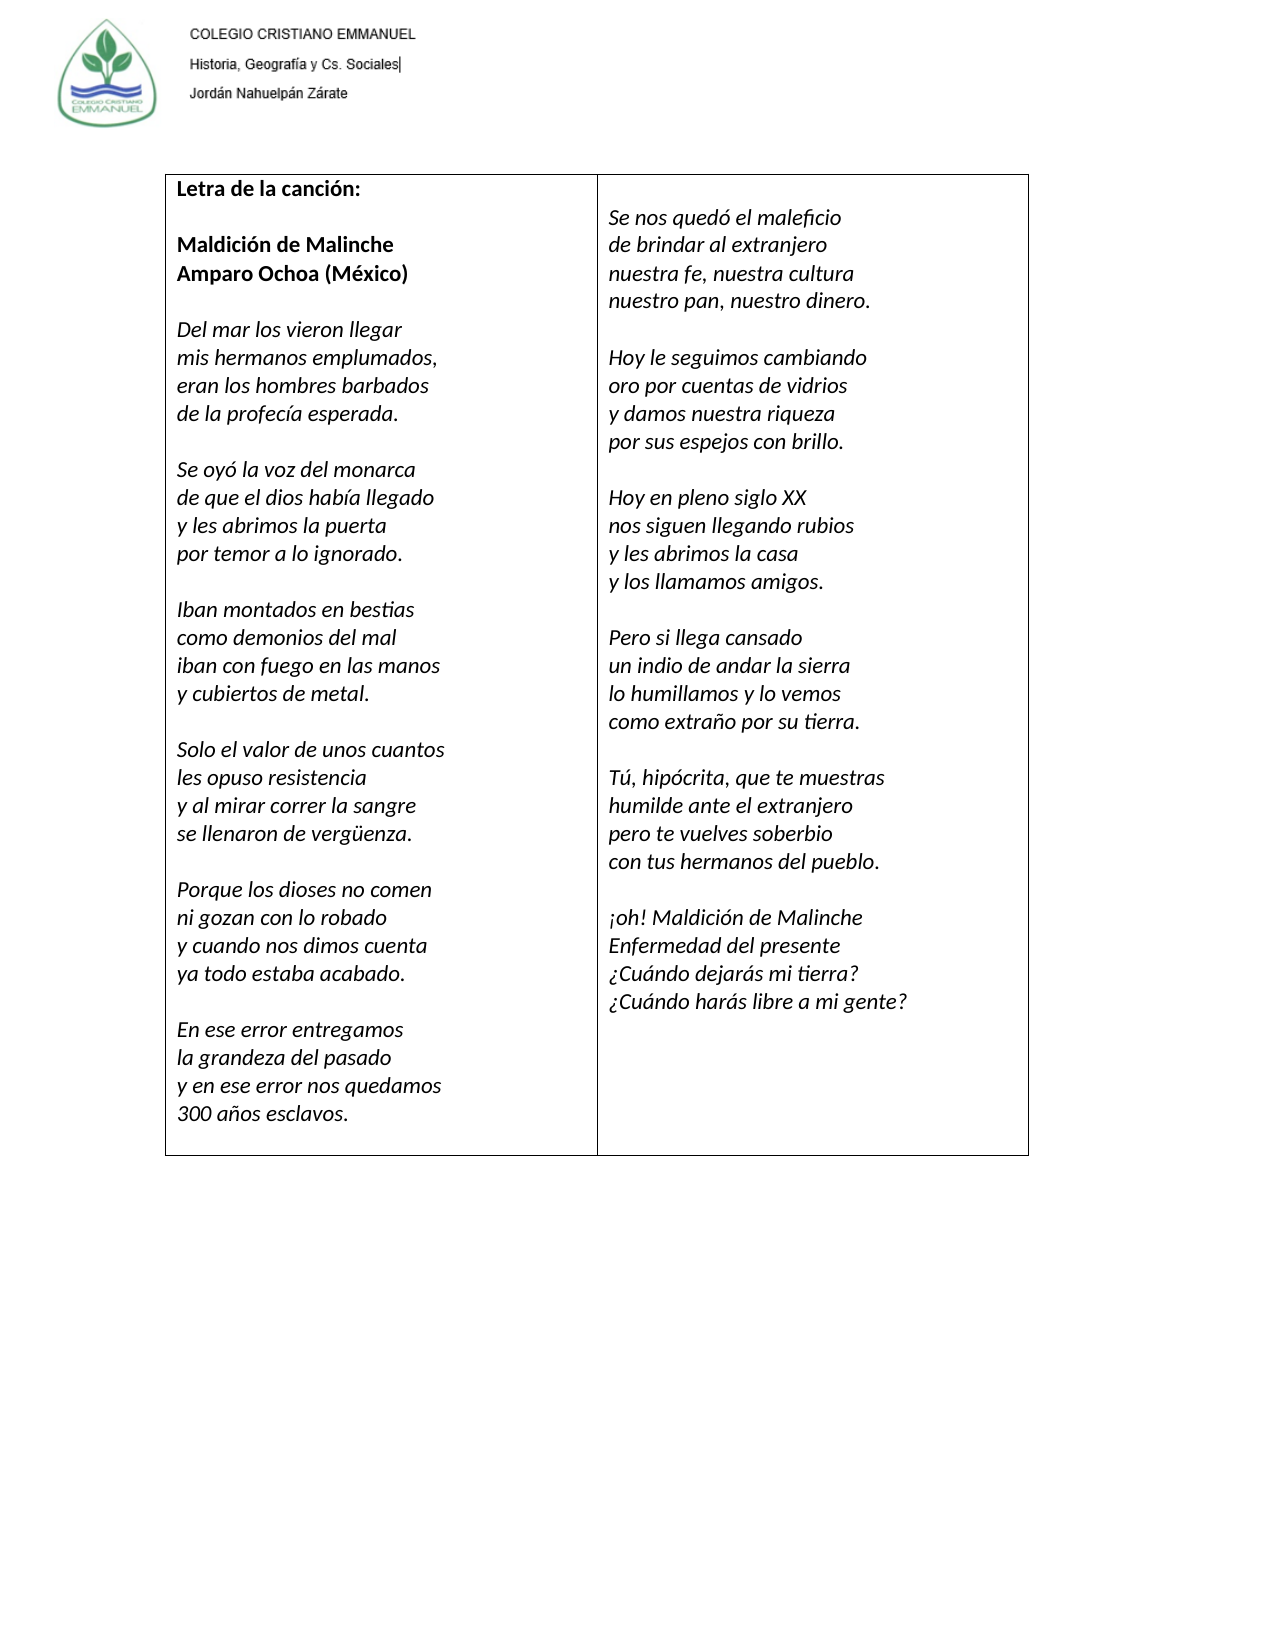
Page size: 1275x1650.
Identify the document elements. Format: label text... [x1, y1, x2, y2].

table_header Se nos quedó el maleficio de brindar al extranjero nuestra fe, nuestra cultura nuestro pan, nuestro dinero. Hoy le seguimos cambiando oro por cuentas de vidrios y damos nuestra riqueza por sus espejos con brillo. Hoy en pleno siglo XX nos siguen llegando rubios y les abrimos la casa y los llamamos amigos. Pero si llega cansado un indio de andar la sierra lo humillamos y lo vemos como extraño por su tierra. Tú, hipócrita, que te muestras humilde ante el extranjero pero te vuelves soberbio con tus hermanos del pueblo. ¡oh! Maldición de Malinche Enfermedad del presente ¿Cuándo dejarás mi tierra? ¿Cuándo harás libre a mi gente? [598, 175, 1028, 1155]
picture [53, 18, 162, 130]
table_header Letra de la canción: Maldición de Malinche Amparo Ochoa (México) Del mar los vieron llegar mis hermanos emplumados, eran los hombres barbados de la profecía esperada. Se oyó la voz del monarca de que el dios había llegado y les abrimos la puerta por temor a lo ignorado. Iban montados en bestias como demonios del mal iban con fuego en las manos y cubiertos de metal. Solo el valor de unos cuantos les opuso resistencia y al mirar correr la sangre se llenaron de vergüenza. Porque los dioses no comen ni gozan con lo robado y cuando nos dimos cuenta ya todo estaba acabado. En ese error entregamos la grandeza del pasado y en ese error nos quedamos 300 años esclavos. [166, 175, 597, 1155]
picture [175, 12, 429, 132]
